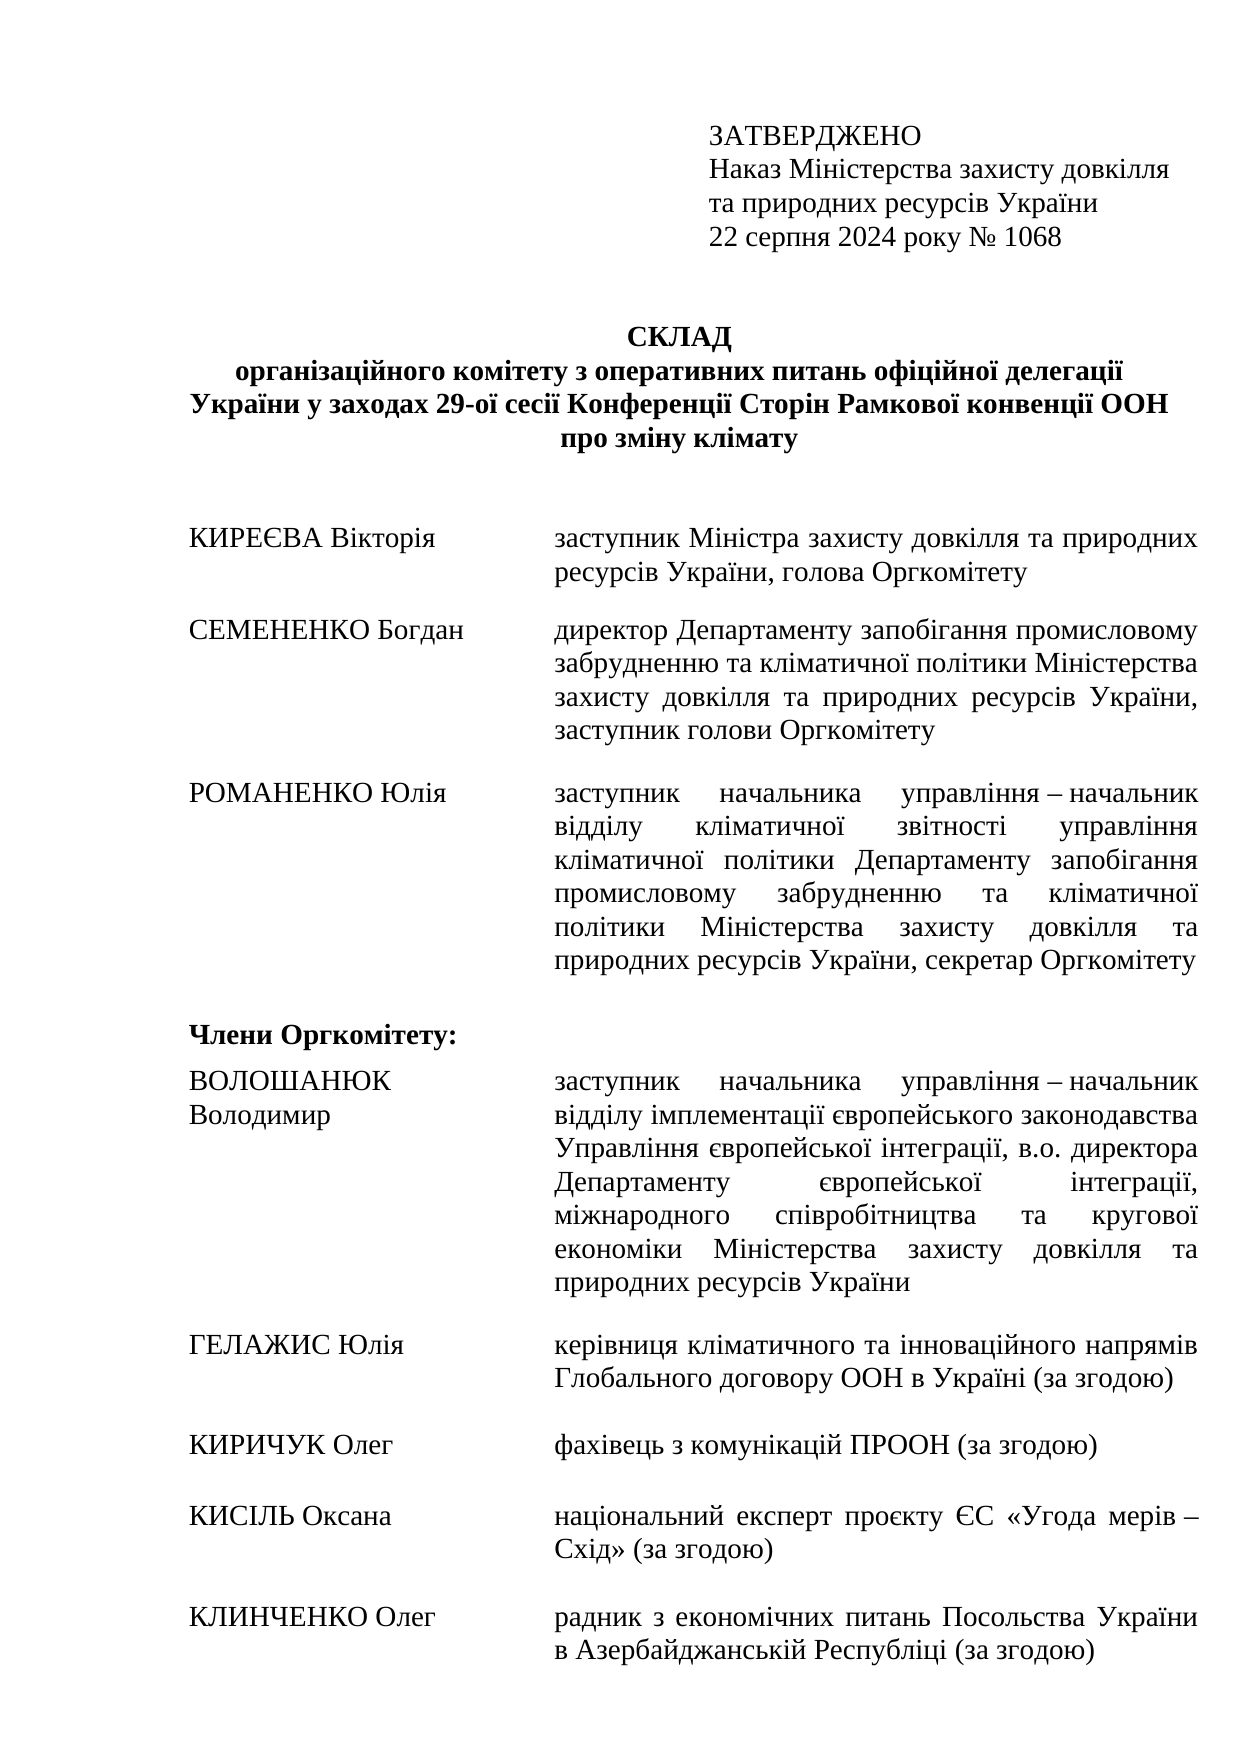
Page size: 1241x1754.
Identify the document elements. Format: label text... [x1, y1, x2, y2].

table_cell фахівець з комунікацій ПРООН (за згодою) [543, 1428, 1209, 1498]
table_cell заступник начальника управління – начальник відділу кліматичної звітності управління кліматичної політики Департаменту запобігання промисловому забрудненню та кліматичної політики Міністерства захисту довкілля та природних ресурсів України, секретар Оргкомітету [543, 775, 1209, 1005]
table_cell директор Департаменту запобігання промисловому забрудненню та кліматичної політики Міністерства захисту довкілля та природних ресурсів України, заступник голови Оргкомітету [543, 612, 1209, 775]
text СКЛАД [177, 319, 1181, 353]
table_cell радник з економічних питань Посольства України в Азербайджанській Республіці (за згодою) [543, 1599, 1209, 1669]
text організаційного комітету з оперативних питань офіційної делегації України у заходах 29-ої сесії Конференції Сторін Рамкової конвенції ООН про зміну клімату [177, 353, 1181, 453]
table_cell КЛИНЧЕНКО Олег [177, 1599, 543, 1669]
table_header заступник Міністра захисту довкілля та природних ресурсів України, голова Оргкомітету [543, 521, 1209, 612]
table_cell ГЕЛАЖИС Юлія [177, 1327, 543, 1427]
table_cell КИСІЛЬ Оксана [177, 1498, 543, 1599]
table_header КИРЕЄВА Вікторія [177, 521, 543, 612]
table_cell заступник начальника управління – начальник відділу імплементації європейського законодавства Управління європейської інтеграції, в.о. директора Департаменту європейської інтеграції, міжнародного співробітництва та кругової економіки Міністерства захисту довкілля та природних ресурсів України [543, 1063, 1209, 1327]
table_cell Члени Оргкомітету: [177, 1005, 1209, 1063]
table_cell ВОЛОШАНЮК Володимир [177, 1063, 543, 1327]
table_cell національний експерт проєкту ЄС «Угода мерів –Схід» (за згодою) [543, 1498, 1209, 1599]
text ЗАТВЕРДЖЕНО [709, 118, 1181, 152]
table_cell СЕМЕНЕНКО Богдан [177, 612, 543, 775]
table_cell КИРИЧУК Олег [177, 1428, 543, 1498]
table_cell РОМАНЕНКО Юлія [177, 775, 543, 1005]
text Наказ Міністерства захисту довкілля та природних ресурсів України [709, 152, 1181, 219]
table_cell керівниця кліматичного та інноваційного напрямів Глобального договору ООН в Україні (за згодою) [543, 1327, 1209, 1427]
text 22 серпня 2024 року № 1068 [709, 219, 1181, 252]
